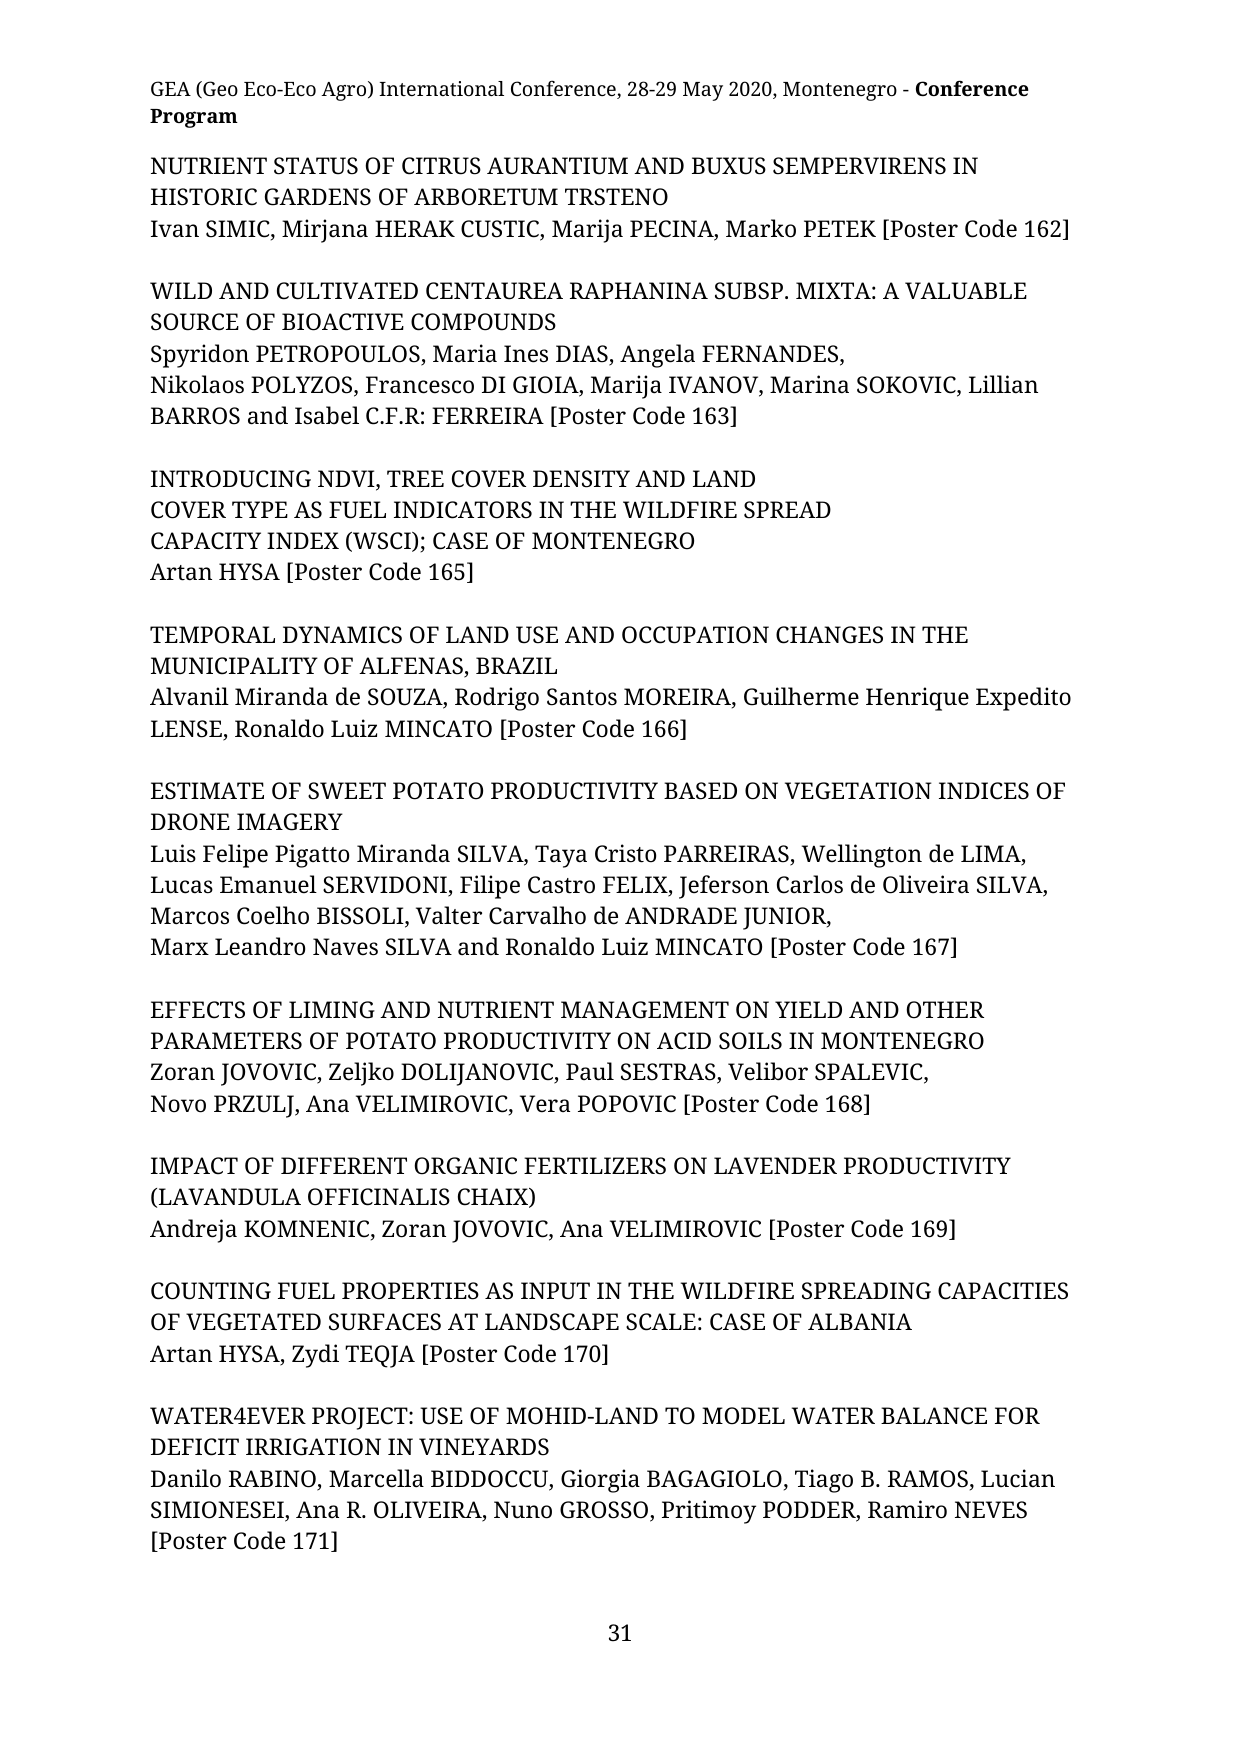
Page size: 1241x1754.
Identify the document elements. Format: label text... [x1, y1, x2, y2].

text Novo PRZULJ, Ana VELIMIROVIC, Vera POPOVIC [Poster Code 168] [150, 1087, 1090, 1119]
text Danilo RABINO, Marcella BIDDOCCU, Giorgia BAGAGIOLO, Tiago B. RAMOS, Lucian SIMIONESEI, Ana R. OLIVEIRA, Nuno GROSSO, Pritimoy PODDER, Ramiro NEVES [Poster Code 171] [150, 1462, 1090, 1556]
text EFFECTS OF LIMING AND NUTRIENT MANAGEMENT ON YIELD AND OTHER PARAMETERS OF POTATO PRODUCTIVITY ON ACID SOILS IN MONTENEGRO [150, 994, 1090, 1056]
text Andreja KOMNENIC, Zoran JOVOVIC, Ana VELIMIROVIC [Poster Code 169] [150, 1212, 1090, 1244]
text Artan HYSA, Zydi TEQJA [Poster Code 170] [150, 1337, 1090, 1369]
text NUTRIENT STATUS OF CITRUS AURANTIUM AND BUXUS SEMPERVIRENS IN HISTORIC GARDENS OF ARBORETUM TRSTENO [150, 150, 1090, 212]
text INTRODUCING NDVI, TREE COVER DENSITY AND LAND [150, 462, 1090, 494]
text Artan HYSA [Poster Code 165] [150, 556, 1090, 587]
text WILD AND CULTIVATED CENTAUREA RAPHANINA SUBSP. MIXTA: A VALUABLE SOURCE OF BIOACTIVE COMPOUNDS [150, 275, 1090, 337]
text Spyridon PETROPOULOS, Maria Ines DIAS, Angela FERNANDES, [150, 337, 1090, 369]
text Lucas Emanuel SERVIDONI, Filipe Castro FELIX, Jeferson Carlos de Oliveira SILVA, Marcos Coelho BISSOLI, Valter Carvalho de ANDRADE JUNIOR, [150, 869, 1090, 931]
text Luis Felipe Pigatto Miranda SILVA, Taya Cristo PARREIRAS, Wellington de LIMA, [150, 837, 1090, 869]
text Alvanil Miranda de SOUZA, Rodrigo Santos MOREIRA, Guilherme Henrique Expedito LENSE, Ronaldo Luiz MINCATO [Poster Code 166] [150, 681, 1090, 744]
text Nikolaos POLYZOS, Francesco DI GIOIA, Marija IVANOV, Marina SOKOVIC, Lillian BARROS and Isabel C.F.R: FERREIRA [Poster Code 163] [150, 369, 1090, 431]
text Marx Leandro Naves SILVA and Ronaldo Luiz MINCATO [Poster Code 167] [150, 931, 1090, 962]
text Ivan SIMIC, Mirjana HERAK CUSTIC, Marija PECINA, Marko PETEK [Poster Code 162] [150, 212, 1090, 244]
text COVER TYPE AS FUEL INDICATORS IN THE WILDFIRE SPREAD [150, 494, 1090, 525]
text WATER4EVER PROJECT: USE OF MOHID-LAND TO MODEL WATER BALANCE FOR DEFICIT IRRIGATION IN VINEYARDS [150, 1400, 1090, 1462]
text Zoran JOVOVIC, Zeljko DOLIJANOVIC, Paul SESTRAS, Velibor SPALEVIC, [150, 1056, 1090, 1087]
text COUNTING FUEL PROPERTIES AS INPUT IN THE WILDFIRE SPREADING CAPACITIES OF VEGETATED SURFACES AT LANDSCAPE SCALE: CASE OF ALBANIA [150, 1275, 1090, 1337]
text CAPACITY INDEX (WSCI); CASE OF MONTENEGRO [150, 525, 1090, 556]
text IMPACT OF DIFFERENT ORGANIC FERTILIZERS ON LAVENDER PRODUCTIVITY (LAVANDULA OFFICINALIS CHAIX) [150, 1150, 1090, 1212]
text ESTIMATE OF SWEET POTATO PRODUCTIVITY BASED ON VEGETATION INDICES OF DRONE IMAGERY [150, 775, 1090, 837]
text TEMPORAL DYNAMICS OF LAND USE AND OCCUPATION CHANGES IN THE MUNICIPALITY OF ALFENAS, BRAZIL [150, 619, 1090, 681]
